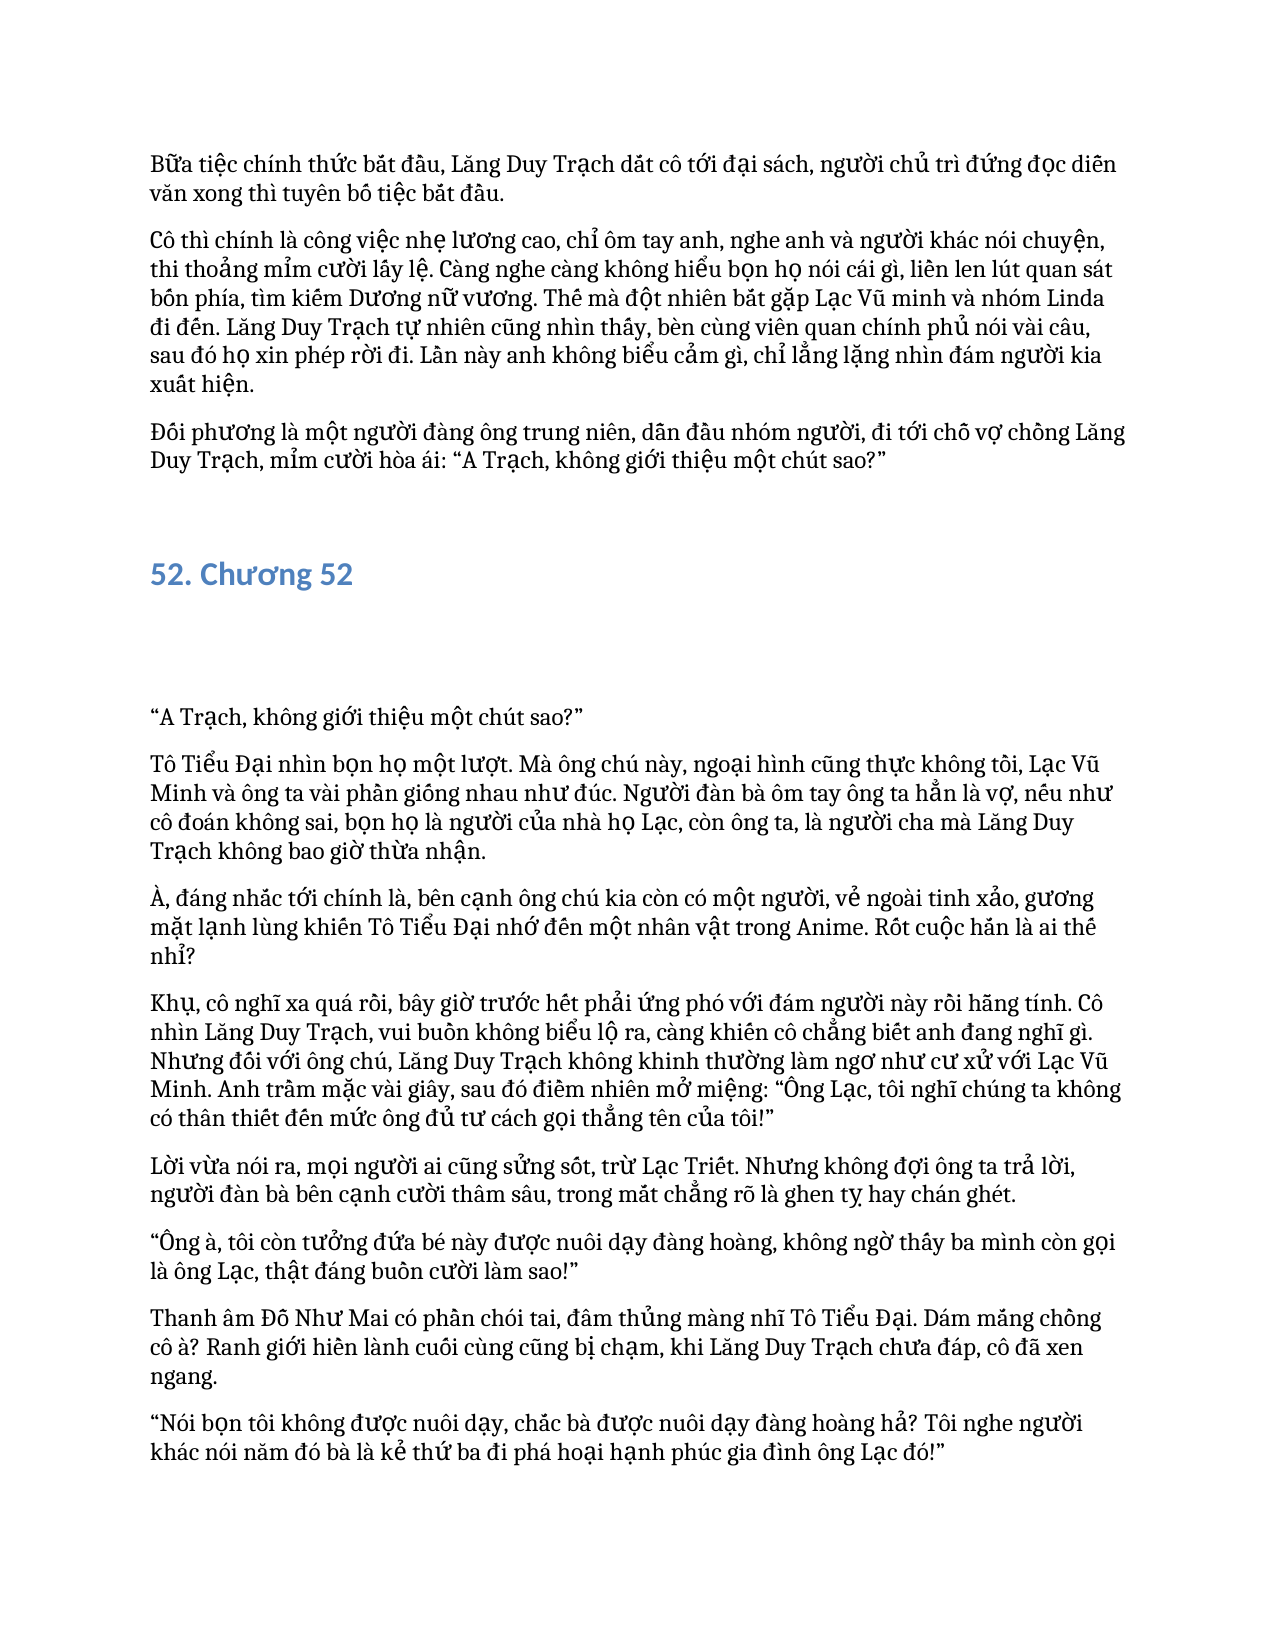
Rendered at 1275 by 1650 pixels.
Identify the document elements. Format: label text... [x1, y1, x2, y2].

text À, đáng nhắc tới chính là, bên cạnh ông chú kia còn có một người, vẻ ngoài tinh xảo, gương mặt lạnh lùng khiến Tô Tiểu Đại nhớ đến một nhân vật trong Anime. Rốt cuộc hắn là ai thế nhỉ? [150, 884, 1125, 970]
text Cô thì chính là công việc nhẹ lương cao, chỉ ôm tay anh, nghe anh và người khác nói chuyện, thi thoảng mỉm cười lấy lệ. Càng nghe càng không hiểu bọn họ nói cái gì, liền len lút quan sát bốn phía, tìm kiếm Dương nữ vương. Thế mà đột nhiên bắt gặp Lạc Vũ minh và nhóm Linda đi đến. Lăng Duy Trạch tự nhiên cũng nhìn thấy, bèn cùng viên quan chính phủ nói vài câu, sau đó họ xin phép rời đi. Lần này anh không biểu cảm gì, chỉ lẳng lặng nhìn đám người kia xuất hiện. [150, 226, 1125, 399]
text Thanh âm Đỗ Như Mai có phần chói tai, đâm thủng màng nhĩ Tô Tiểu Đại. Dám mắng chồng cô à? Ranh giới hiền lành cuối cùng cũng bị chạm, khi Lăng Duy Trạch chưa đáp, cô đã xen ngang. [150, 1304, 1125, 1390]
text Bữa tiệc chính thức bắt đầu, Lăng Duy Trạch dắt cô tới đại sách, người chủ trì đứng đọc diễn văn xong thì tuyên bố tiệc bắt đầu. [150, 150, 1125, 207]
text “Nói bọn tôi không được nuôi dạy, chắc bà được nuôi dạy đàng hoàng hả? Tôi nghe người khác nói năm đó bà là kẻ thứ ba đi phá hoại hạnh phúc gia đình ông Lạc đó!” [150, 1409, 1125, 1467]
text Tô Tiểu Đại nhìn bọn họ một lượt. Mà ông chú này, ngoại hình cũng thực không tồi, Lạc Vũ Minh và ông ta vài phần giống nhau như đúc. Người đàn bà ôm tay ông ta hẳn là vợ, nếu như cô đoán không sai, bọn họ là người của nhà họ Lạc, còn ông ta, là người cha mà Lăng Duy Trạch không bao giờ thừa nhận. [150, 750, 1125, 865]
text “A Trạch, không giới thiệu một chút sao?” [150, 703, 1125, 732]
text Khụ, cô nghĩ xa quá rồi, bây giờ trước hết phải ứng phó với đám người này rồi hẵng tính. Cô nhìn Lăng Duy Trạch, vui buồn không biểu lộ ra, càng khiến cô chẳng biết anh đang nghĩ gì. Nhưng đối với ông chú, Lăng Duy Trạch không khinh thường làm ngơ như cư xử với Lạc Vũ Minh. Anh trầm mặc vài giây, sau đó điềm nhiên mở miệng: “Ông Lạc, tôi nghĩ chúng ta không có thân thiết đến mức ông đủ tư cách gọi thẳng tên của tôi!” [150, 989, 1125, 1133]
text Lời vừa nói ra, mọi người ai cũng sửng sốt, trừ Lạc Triết. Nhưng không đợi ông ta trả lời, người đàn bà bên cạnh cười thâm sâu, trong mắt chẳng rõ là ghen tỵ hay chán ghét. [150, 1152, 1125, 1209]
text “Ông à, tôi còn tưởng đứa bé này được nuôi dạy đàng hoàng, không ngờ thấy ba mình còn gọi là ông Lạc, thật đáng buồn cười làm sao!” [150, 1228, 1125, 1285]
subtitle 52. Chương 52 [150, 553, 1125, 594]
text Đối phương là một người đàng ông trung niên, dẫn đầu nhóm người, đi tới chỗ vợ chồng Lăng Duy Trạch, mỉm cười hòa ái: “A Trạch, không giới thiệu một chút sao?” [150, 417, 1125, 532]
